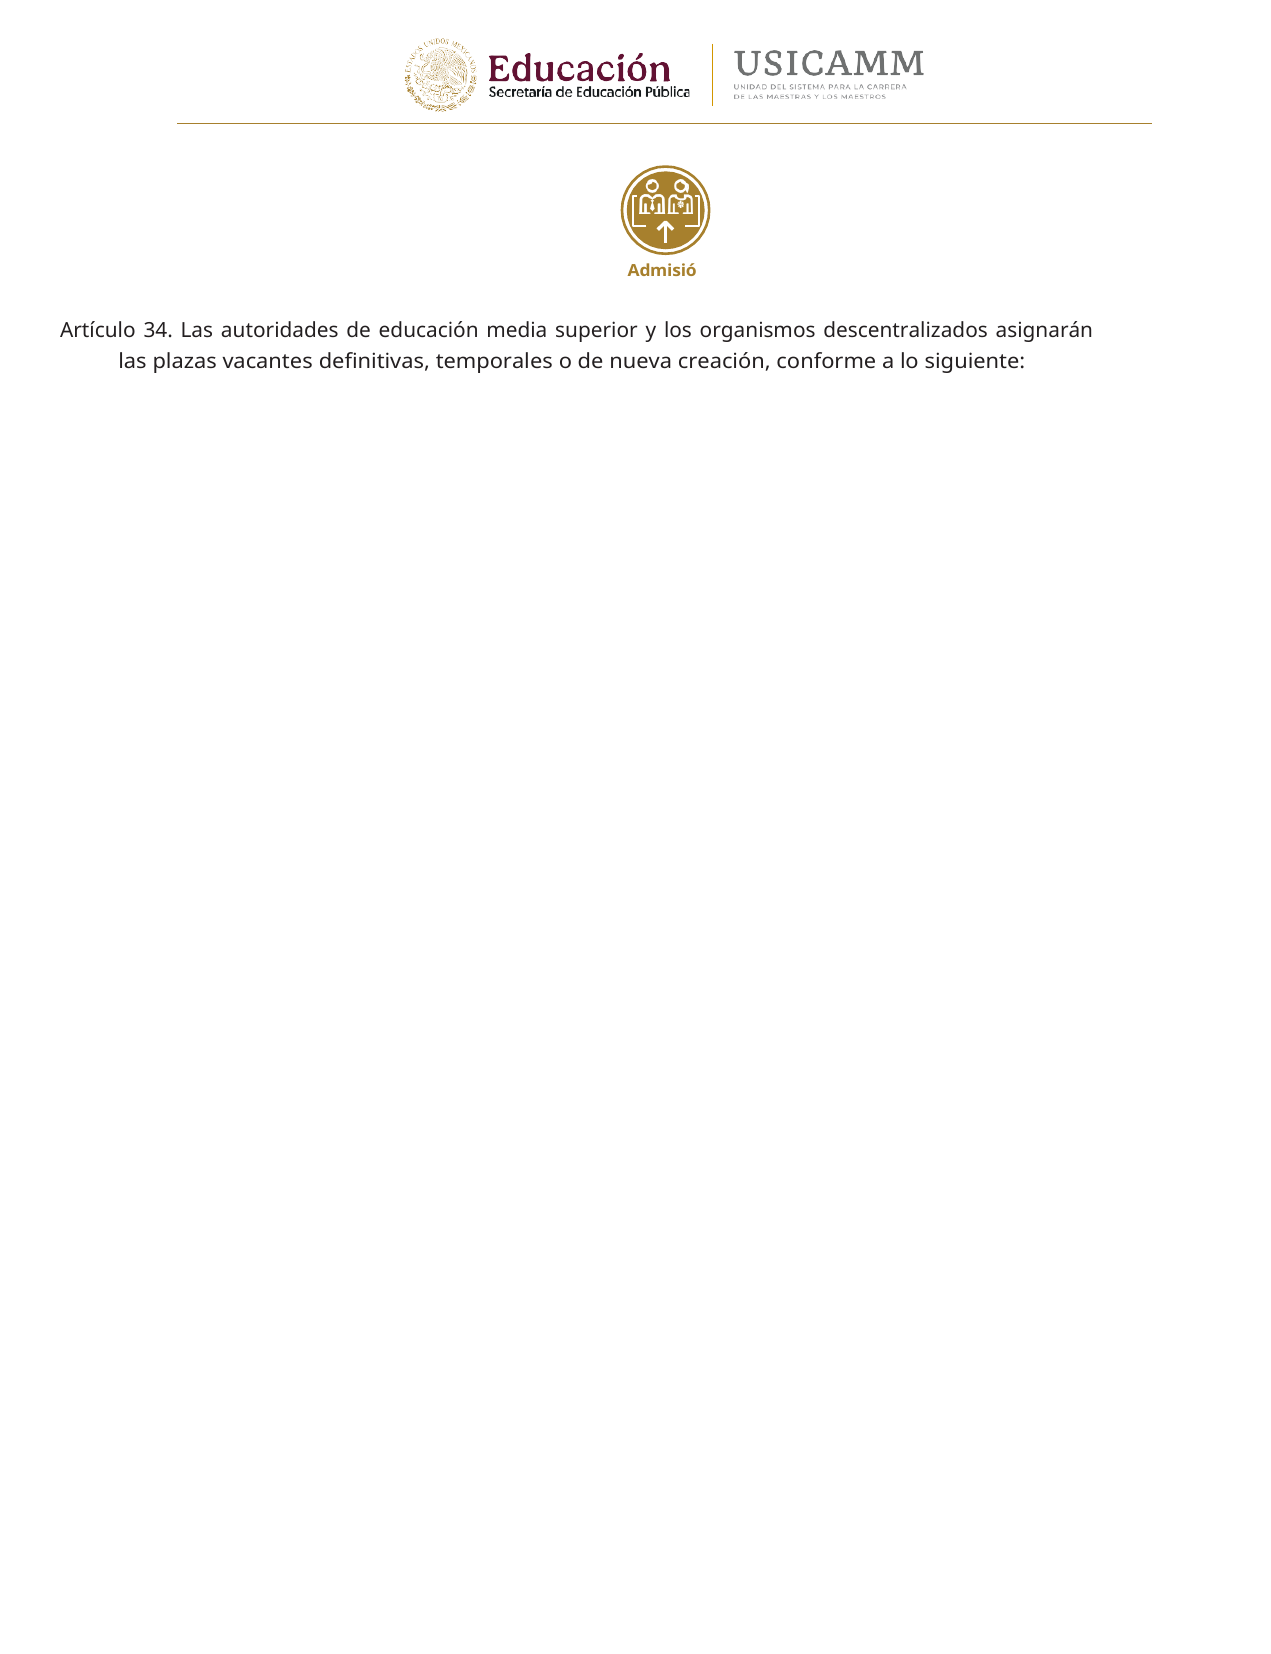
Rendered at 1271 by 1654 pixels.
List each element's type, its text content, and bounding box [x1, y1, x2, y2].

text Artículo 34. Las autoridades de educación media superior y los organismos descentralizados asignarán las plazas vacantes definitivas, temporales o de nueva creación, conforme a lo siguiente: [60, 315, 1094, 374]
picture [488, 53, 690, 97]
picture [639, 179, 693, 214]
picture [734, 50, 924, 99]
picture [404, 38, 477, 112]
